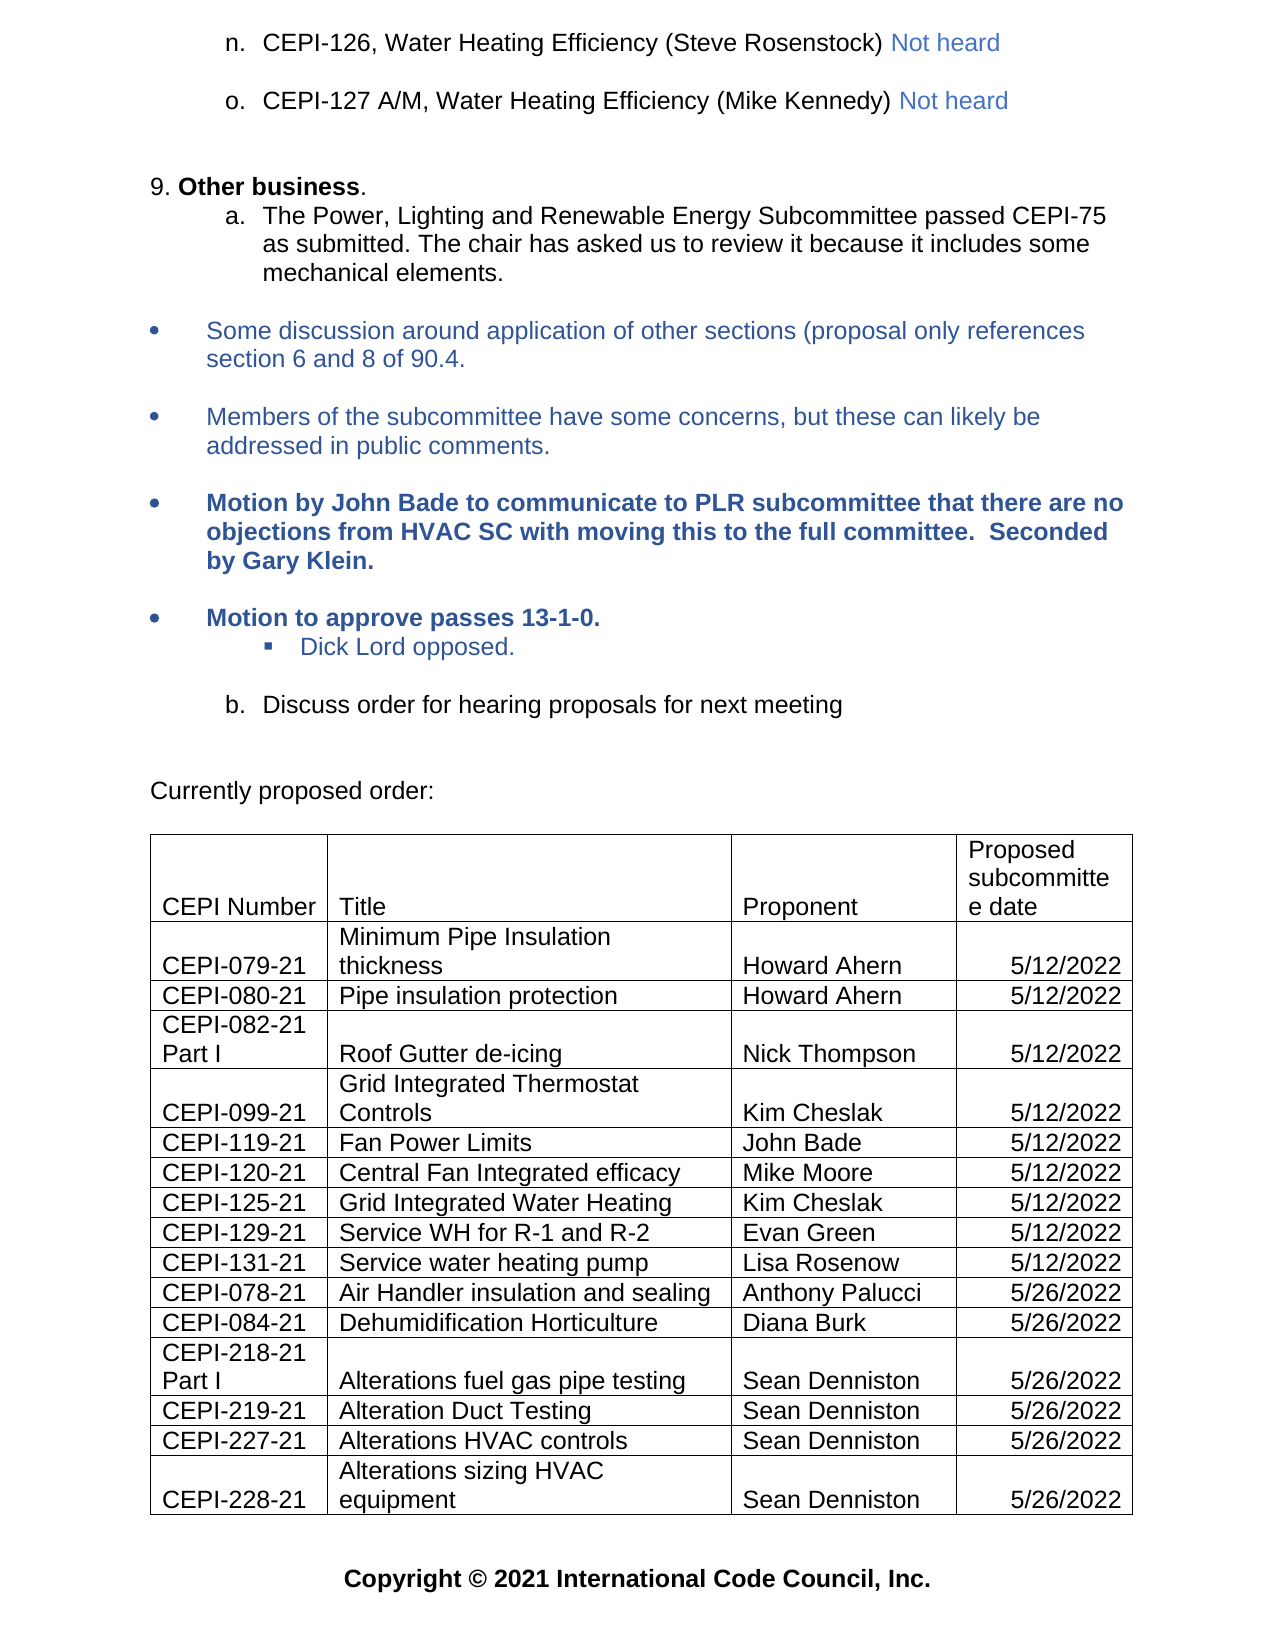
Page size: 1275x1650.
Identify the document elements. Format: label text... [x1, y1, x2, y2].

table_cell 5/26/2022 [957, 1396, 1132, 1425]
table_cell 5/26/2022 [957, 1338, 1132, 1395]
table_cell CEPI-131-21 [151, 1248, 327, 1277]
table_cell 5/12/2022 [957, 1158, 1132, 1187]
table_cell Dehumidification Horticulture [328, 1308, 731, 1337]
list Discuss order for hearing proposals for next meeting [225, 690, 1125, 719]
list The Power, Lighting and Renewable Energy Subcommittee passed CEPI-75 as submitted. The chair has asked us to review it because it includes some mechanical elements. [225, 201, 1125, 287]
table_cell Sean Denniston [732, 1396, 956, 1425]
table_cell 5/12/2022 [957, 1069, 1132, 1127]
table_cell 5/12/2022 [957, 981, 1132, 1009]
table_cell 5/12/2022 [957, 1218, 1132, 1247]
table_cell Sean Denniston [732, 1426, 956, 1455]
text 9. Other business. [150, 172, 1125, 201]
table_cell Roof Gutter de-icing [328, 1011, 731, 1068]
table_cell CEPI-084-21 [151, 1308, 327, 1337]
table_cell CEPI-125-21 [151, 1188, 327, 1217]
table_cell CEPI-078-21 [151, 1278, 327, 1307]
table_cell Grid Integrated Water Heating [328, 1188, 731, 1217]
table_cell CEPI-129-21 [151, 1218, 327, 1247]
list Members of the subcommittee have some concerns, but these can likely be addressed in public comments. [150, 402, 1125, 459]
table_cell Alterations fuel gas pipe testing [328, 1338, 731, 1395]
list Some discussion around application of other sections (proposal only references section 6 and 8 of 90.4. [150, 316, 1125, 373]
table_cell CEPI-120-21 [151, 1158, 327, 1187]
table_cell John Bade [732, 1128, 956, 1157]
table_header Proposed subcommittee date [957, 835, 1132, 921]
table_cell 5/12/2022 [957, 1011, 1132, 1068]
table_cell 5/12/2022 [957, 922, 1132, 979]
table_cell Minimum Pipe Insulation thickness [328, 922, 731, 979]
table_cell CEPI-218-21 Part I [151, 1338, 327, 1395]
table_cell 5/26/2022 [957, 1308, 1132, 1337]
table_cell 5/12/2022 [957, 1248, 1132, 1277]
table_cell 5/26/2022 [957, 1456, 1132, 1514]
table_cell Air Handler insulation and sealing [328, 1278, 731, 1307]
table_cell Anthony Palucci [732, 1278, 956, 1307]
table_cell Alterations sizing HVAC equipment [328, 1456, 731, 1514]
table_cell Kim Cheslak [732, 1188, 956, 1217]
list CEPI-126, Water Heating Efficiency (Steve Rosenstock) Not heard [225, 28, 1125, 57]
table_cell Lisa Rosenow [732, 1248, 956, 1277]
table_cell 5/26/2022 [957, 1426, 1132, 1455]
table_cell Service water heating pump [328, 1248, 731, 1277]
table_cell Evan Green [732, 1218, 956, 1247]
table_cell CEPI-082-21 Part I [151, 1011, 327, 1068]
table_cell CEPI-079-21 [151, 922, 327, 979]
table_cell Alterations HVAC controls [328, 1426, 731, 1455]
table_cell Diana Burk [732, 1308, 956, 1337]
table_cell Central Fan Integrated efficacy [328, 1158, 731, 1187]
table_cell Sean Denniston [732, 1338, 956, 1395]
list Motion by John Bade to communicate to PLR subcommittee that there are no objections from HVAC SC with moving this to the full committee. Seconded by Gary Klein. [150, 488, 1125, 575]
text Currently proposed order: [150, 776, 1125, 805]
table_cell Kim Cheslak [732, 1069, 956, 1127]
table_cell Nick Thompson [732, 1011, 956, 1068]
table_header CEPI Number [151, 835, 327, 921]
table_header Proponent [732, 835, 956, 921]
table_cell CEPI-219-21 [151, 1396, 327, 1425]
table_cell Grid Integrated Thermostat Controls [328, 1069, 731, 1127]
table_header Title [328, 835, 731, 921]
table_cell Pipe insulation protection [328, 981, 731, 1009]
table_cell CEPI-228-21 [151, 1456, 327, 1514]
table_cell Sean Denniston [732, 1456, 956, 1514]
table_cell Howard Ahern [732, 922, 956, 979]
table_cell Alteration Duct Testing [328, 1396, 731, 1425]
table_cell Service WH for R-1 and R-2 [328, 1218, 731, 1247]
table_cell CEPI-119-21 [151, 1128, 327, 1157]
table_cell CEPI-080-21 [151, 981, 327, 1009]
table_cell Fan Power Limits [328, 1128, 731, 1157]
list Dick Lord opposed. [262, 632, 1125, 661]
table_cell CEPI-227-21 [151, 1426, 327, 1455]
table_cell CEPI-099-21 [151, 1069, 327, 1127]
table_cell Howard Ahern [732, 981, 956, 1009]
list Motion to approve passes 13-1-0. [150, 603, 1125, 632]
table_cell Mike Moore [732, 1158, 956, 1187]
list CEPI-127 A/M, Water Heating Efficiency (Mike Kennedy) Not heard [225, 86, 1125, 114]
table_cell 5/12/2022 [957, 1188, 1132, 1217]
table_cell 5/26/2022 [957, 1278, 1132, 1307]
table_cell 5/12/2022 [957, 1128, 1132, 1157]
